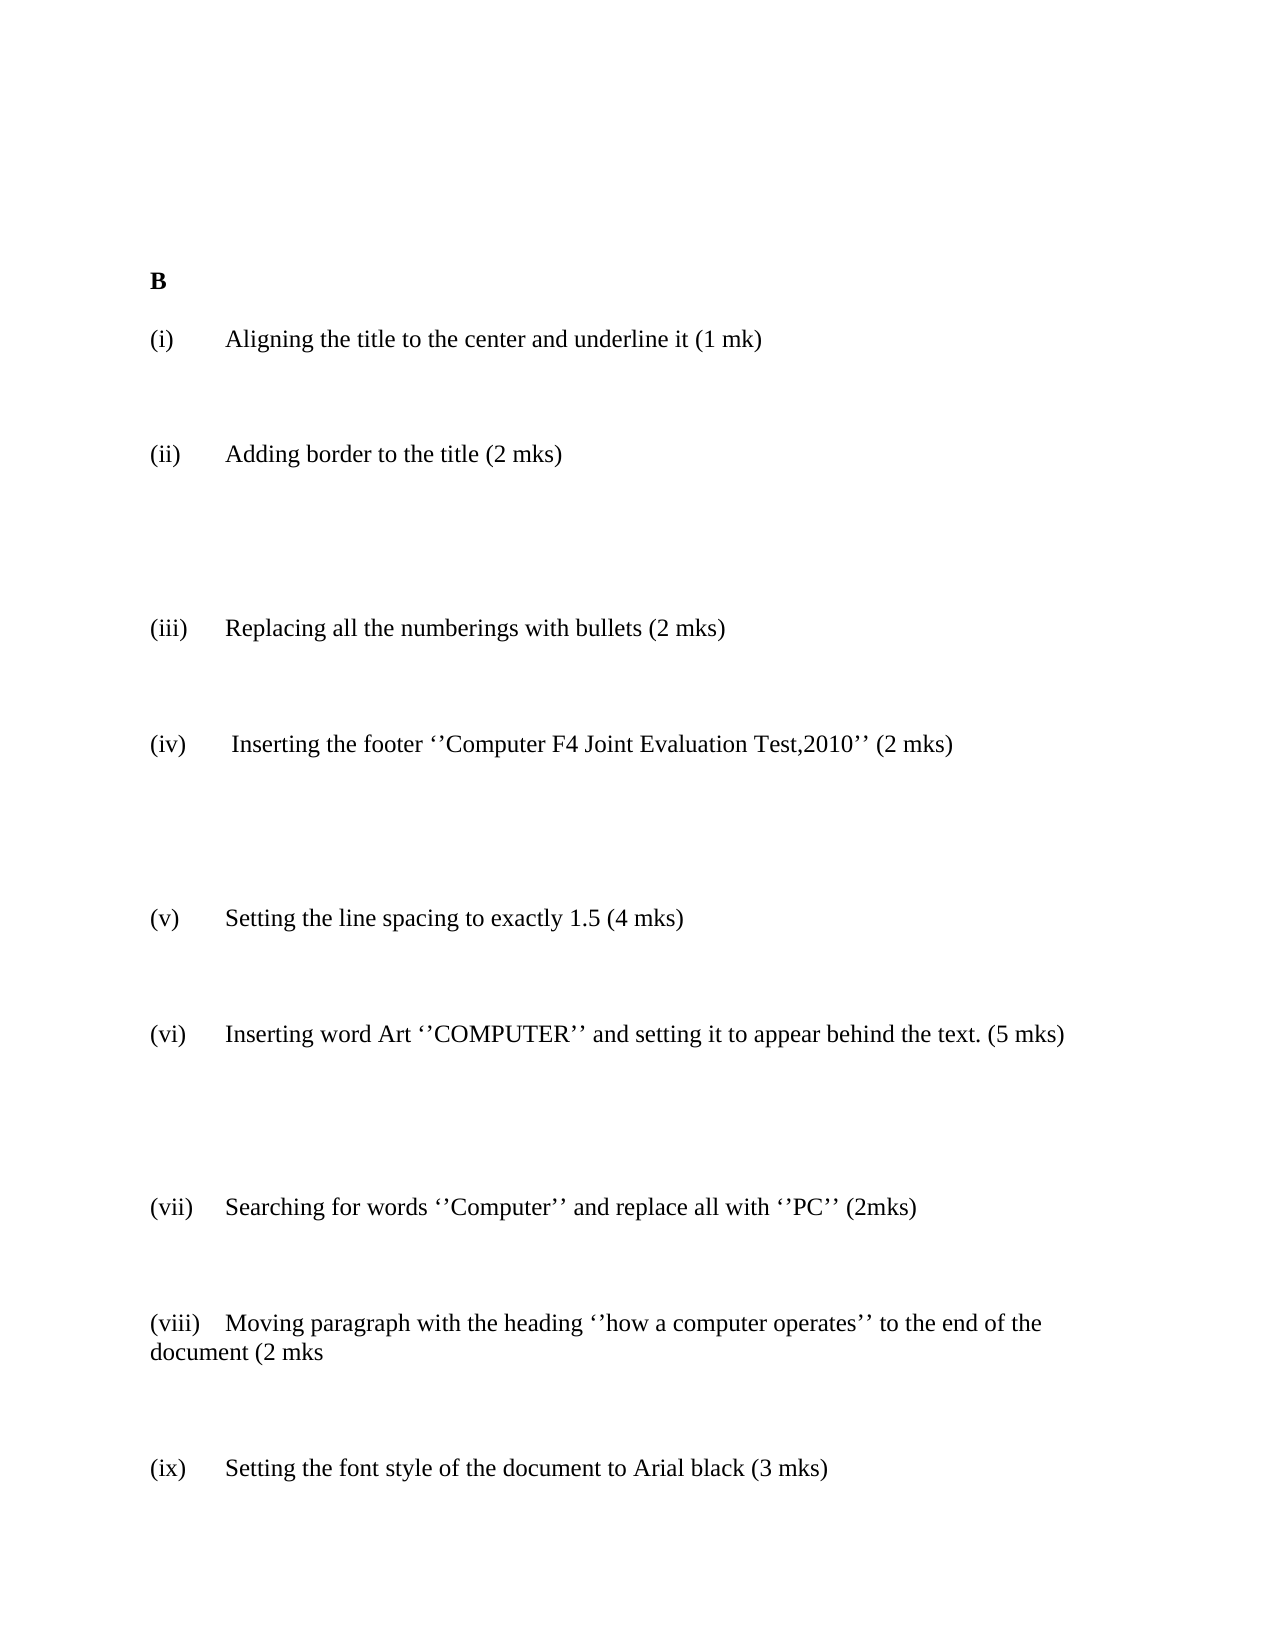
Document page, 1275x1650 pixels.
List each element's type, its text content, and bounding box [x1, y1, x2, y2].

text (ix) Setting the font style of the document to Arial black (3 mks) [150, 1453, 1125, 1482]
text (viii) Moving paragraph with the heading ‘’how a computer operates’’ to the end of the document (2 mks [150, 1308, 1125, 1366]
text (vii) Searching for words ‘’Computer’’ and replace all with ‘’PC’’ (2mks) [150, 1192, 1125, 1221]
text (ii) Adding border to the title (2 mks) [150, 439, 1125, 468]
text (v) Setting the line spacing to exactly 1.5 (4 mks) [150, 903, 1125, 932]
text (vi) Inserting word Art ‘’COMPUTER’’ and setting it to appear behind the text. (5 mks) [150, 1019, 1125, 1047]
text B [150, 266, 1125, 294]
text (i) Aligning the title to the center and underline it (1 mk) [150, 324, 1125, 352]
text (iii) Replacing all the numberings with bullets (2 mks) [150, 613, 1125, 642]
text (iv) Inserting the footer ‘’Computer F4 Joint Evaluation Test,2010’’ (2 mks) [150, 729, 1125, 758]
